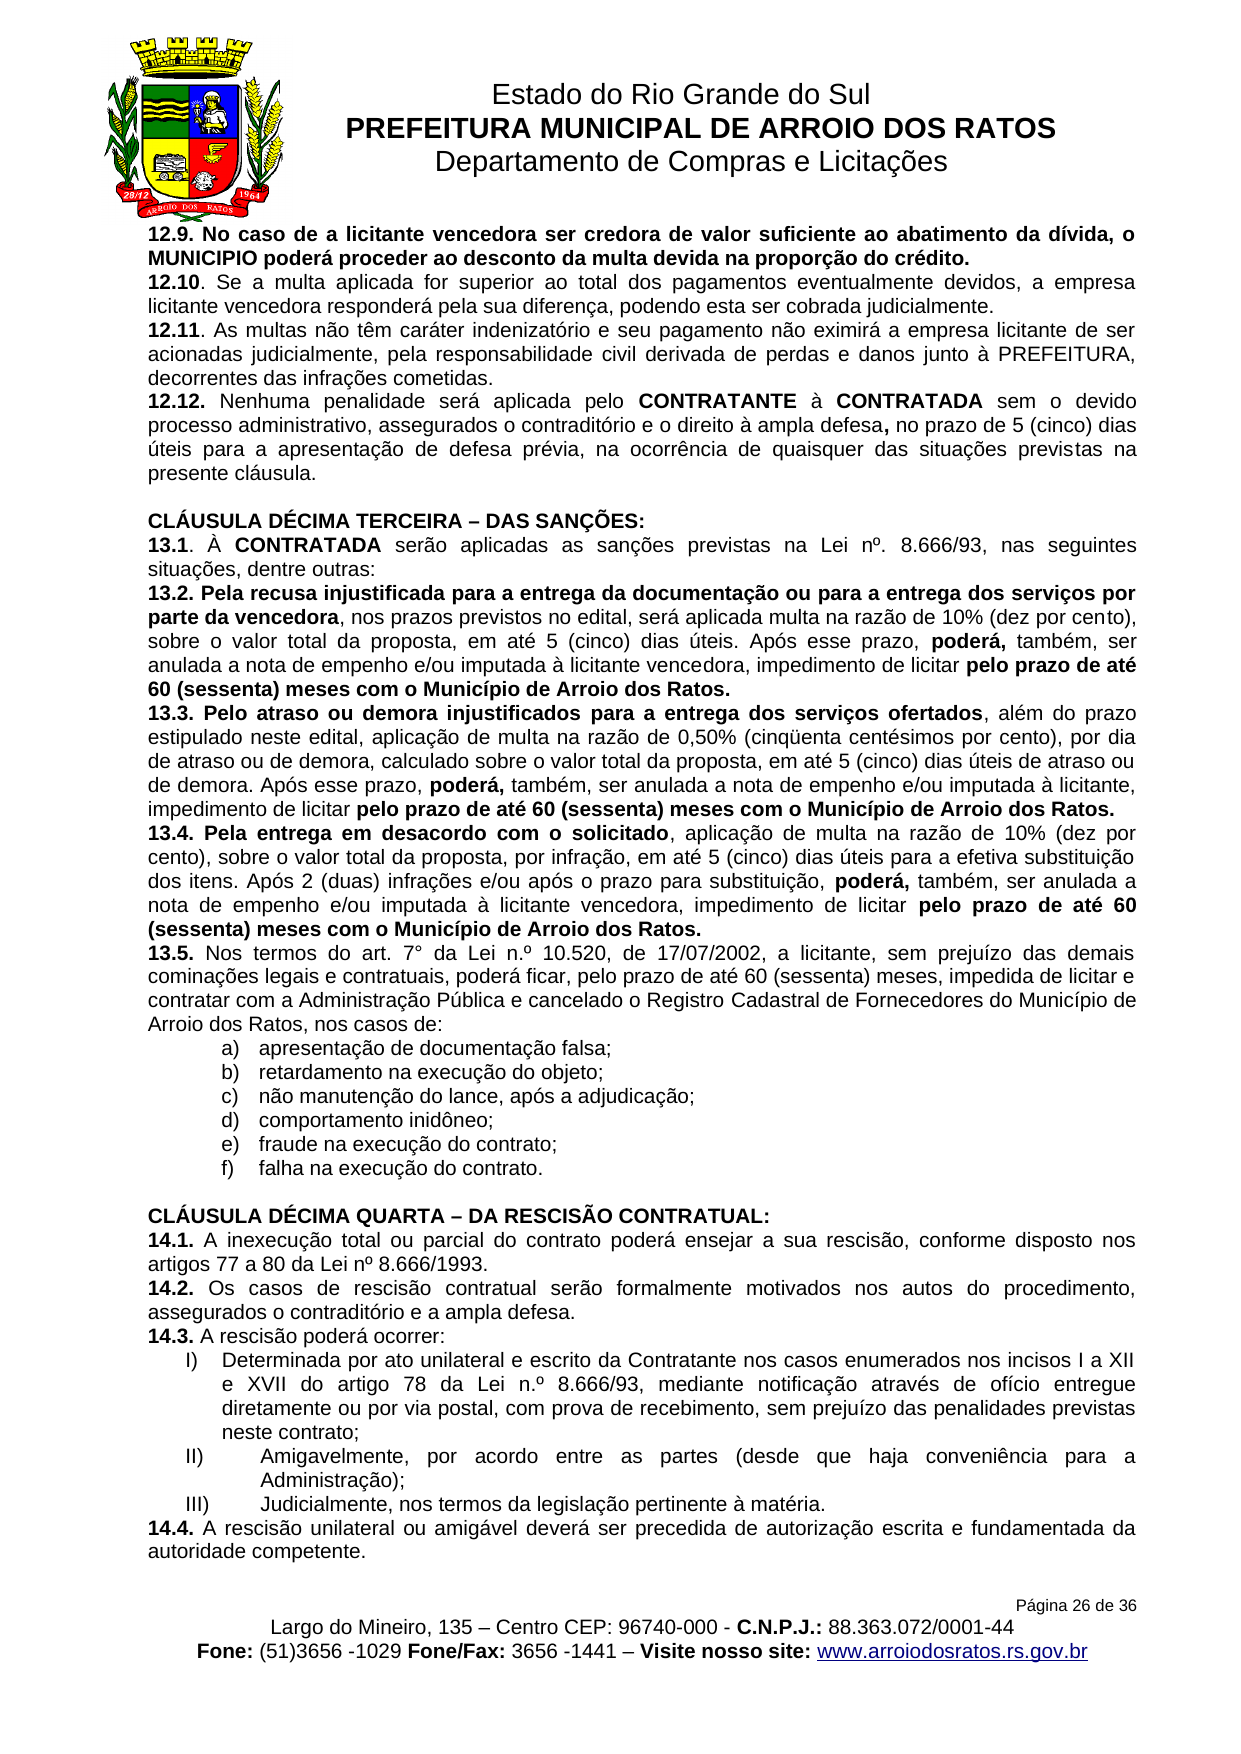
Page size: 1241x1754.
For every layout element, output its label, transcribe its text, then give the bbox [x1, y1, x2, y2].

text 14.1. A inexecução total ou parcial do contrato poderá ensejar a sua rescisão, conforme disposto nos artigos 77 a 80 da Lei nº 8.666/1993. [148, 1228, 1137, 1276]
text 12.9. No caso de a licitante vencedora ser credora de valor suficiente ao abatimento da dívida, o MUNICIPIO poderá proceder ao desconto da multa devida na proporção do crédito. [148, 222, 1137, 269]
list não manutenção do lance, após a adjudicação; [221, 1084, 1137, 1108]
text 12.11. As multas não têm caráter indenizatório e seu pagamento não eximirá a empresa licitante de ser acionadas judicialmente, pela responsabilidade civil derivada de perdas e danos junto à PREFEITURA, decorrentes das infrações cometidas. [148, 317, 1137, 389]
text 12.10. Se a multa aplicada for superior ao total dos pagamentos eventualmente devidos, a empresa licitante vencedora responderá pela sua diferença, podendo esta ser cobrada judicialmente. [148, 269, 1137, 317]
list Judicialmente, nos termos da legislação pertinente à matéria. [185, 1491, 1137, 1515]
list falha na execução do contrato. [221, 1156, 1137, 1180]
text 13.2. Pela recusa injustificada para a entrega da documentação ou para a entrega dos serviços por parte da vencedora, nos prazos previstos no edital, será aplicada multa na razão de 10% (dez por cento), sobre o valor total da proposta, em até 5 (cinco) dias úteis. Após esse prazo, poderá, também, ser anulada a nota de empenho e/ou imputada à licitante vencedora, impedimento de licitar pelo prazo de até 60 (sessenta) meses com o Município de Arroio dos Ratos. [148, 581, 1137, 701]
text 13.5. Nos termos do art. 7° da Lei n.º 10.520, de 17/07/2002, a licitante, sem prejuízo das demais cominações legais e contratuais, poderá ficar, pelo prazo de até 60 (sessenta) meses, impedida de licitar e contratar com a Administração Pública e cancelado o Registro Cadastral de Fornecedores do Município de Arroio dos Ratos, nos casos de: [148, 940, 1137, 1036]
text 12.12. Nenhuma penalidade será aplicada pelo CONTRATANTE à CONTRATADA sem o devido processo administrativo, assegurados o contraditório e o direito à ampla defesa, no prazo de 5 (cinco) dias úteis para a apresentação de defesa prévia, na ocorrência de quaisquer das situações previstas na presente cláusula. [148, 389, 1137, 485]
text 13.1. À CONTRATADA serão aplicadas as sanções previstas na Lei nº. 8.666/93, nas seguintes situações, dentre outras: [148, 533, 1137, 581]
list apresentação de documentação falsa; [221, 1036, 1137, 1060]
list retardamento na execução do objeto; [221, 1060, 1137, 1084]
text 14.3. A rescisão poderá ocorrer: [148, 1324, 1137, 1348]
text CLÁUSULA DÉCIMA QUARTA – DA RESCISÃO CONTRATUAL: [148, 1204, 1137, 1228]
list Determinada por ato unilateral e escrito da Contratante nos casos enumerados nos incisos I a XII e XVII do artigo 78 da Lei n.º 8.666/93, mediante notificação através de ofício entregue diretamente ou por via postal, com prova de recebimento, sem prejuízo das penalidades previstas neste contrato; [185, 1348, 1137, 1443]
text CLÁUSULA DÉCIMA TERCEIRA – DAS SANÇÕES: [148, 509, 1137, 533]
text 14.2. Os casos de rescisão contratual serão formalmente motivados nos autos do procedimento, assegurados o contraditório e a ampla defesa. [148, 1276, 1137, 1324]
list comportamento inidôneo; [221, 1108, 1137, 1132]
picture [101, 35, 293, 225]
list Amigavelmente, por acordo entre as partes (desde que haja conveniência para a Administração); [185, 1443, 1137, 1491]
text 13.4. Pela entrega em desacordo com o solicitado, aplicação de multa na razão de 10% (dez por cento), sobre o valor total da proposta, por infração, em até 5 (cinco) dias úteis para a efetiva substituição dos itens. Após 2 (duas) infrações e/ou após o prazo para substituição, poderá, também, ser anulada a nota de empenho e/ou imputada à licitante vencedora, impedimento de licitar pelo prazo de até 60 (sessenta) meses com o Município de Arroio dos Ratos. [148, 821, 1137, 940]
text 13.3. Pelo atraso ou demora injustificados para a entrega dos serviços ofertados, além do prazo estipulado neste edital, aplicação de multa na razão de 0,50% (cinqüenta centésimos por cento), por dia de atraso ou de demora, calculado sobre o valor total da proposta, em até 5 (cinco) dias úteis de atraso ou de demora. Após esse prazo, poderá, também, ser anulada a nota de empenho e/ou imputada à licitante, impedimento de licitar pelo prazo de até 60 (sessenta) meses com o Município de Arroio dos Ratos. [148, 701, 1137, 821]
list fraude na execução do contrato; [221, 1132, 1137, 1156]
text 14.4. A rescisão unilateral ou amigável deverá ser precedida de autorização escrita e fundamentada da autoridade competente. [148, 1515, 1137, 1563]
